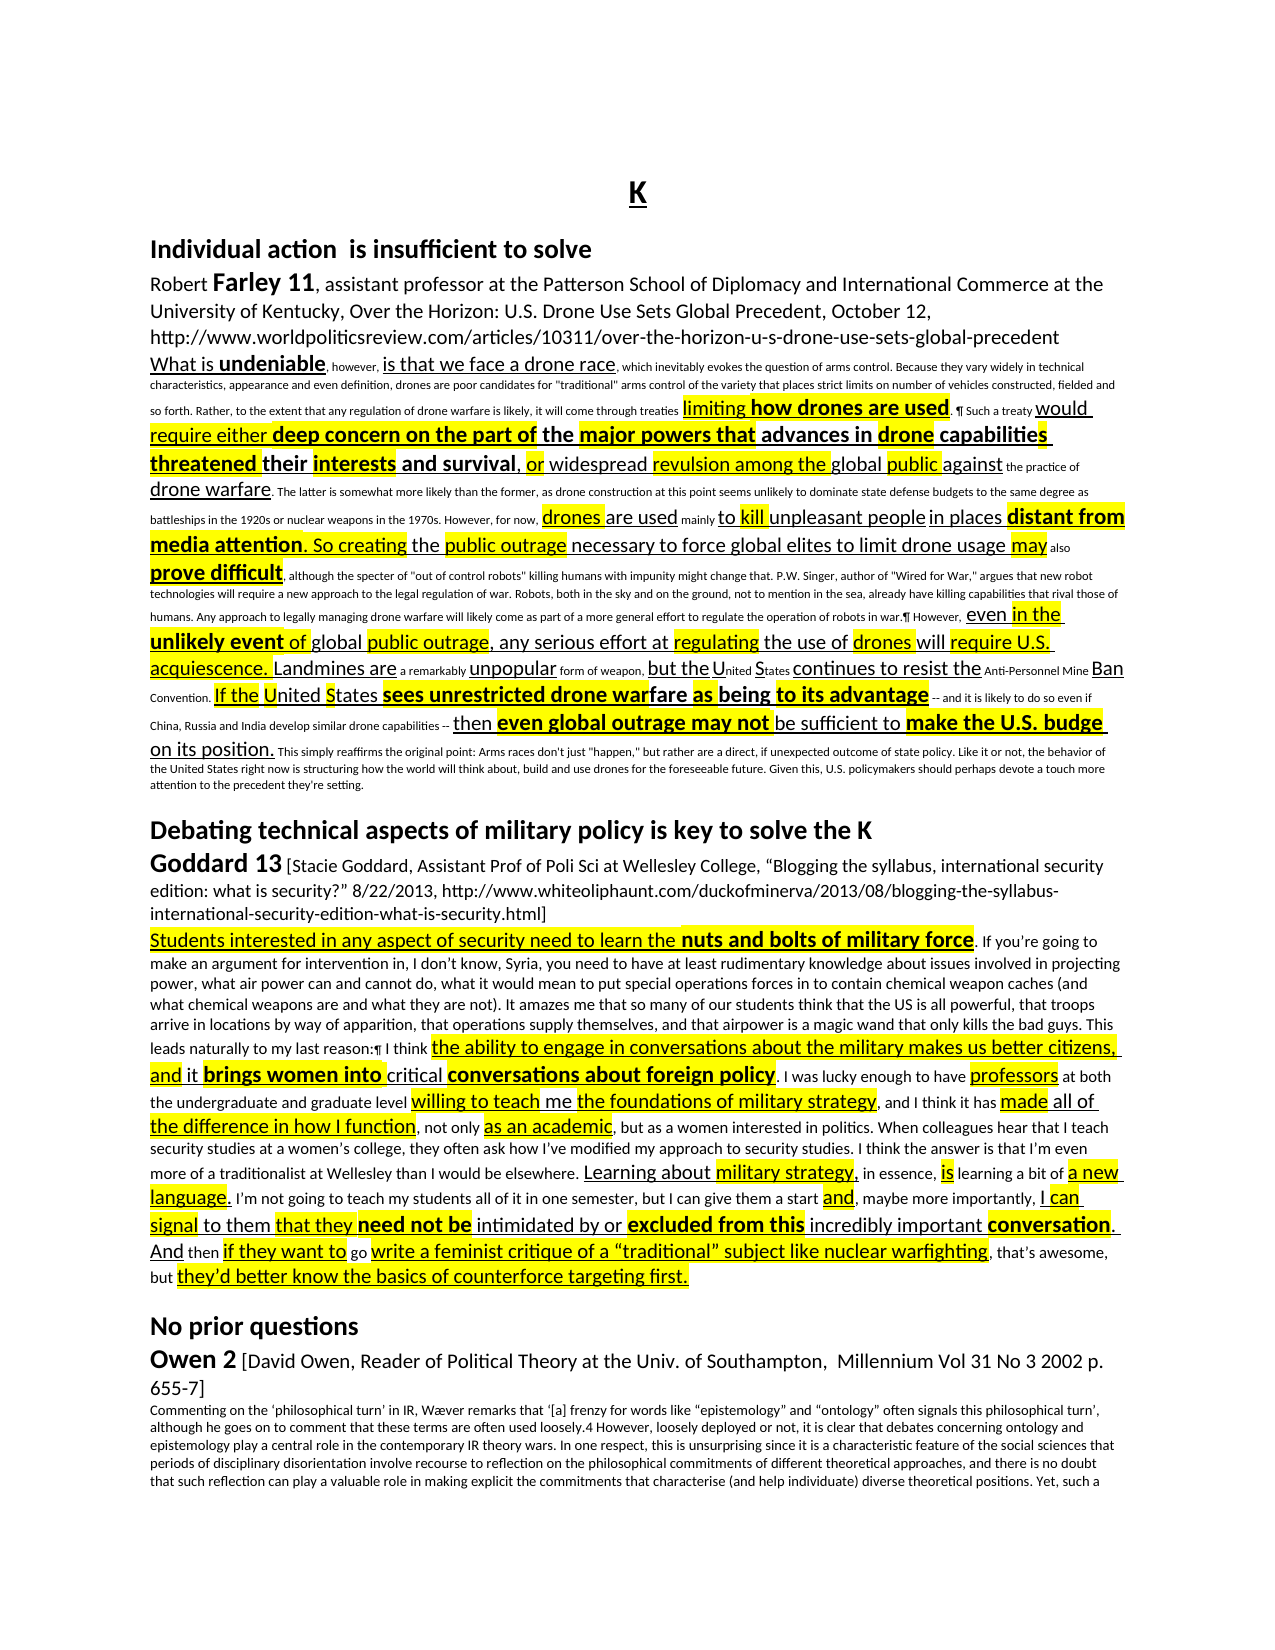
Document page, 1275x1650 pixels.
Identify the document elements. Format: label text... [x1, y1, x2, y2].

subtitle No prior questions [150, 1309, 1125, 1342]
text Goddard 13 [Stacie Goddard, Assistant Prof of Poli Sci at Wellesley College, “Blogging the syllabus, international security edition: what is security?” 8/22/2013, http://www.whiteoliphaunt.com/duckofminerva/2013/08/blogging-the-syllabus-international-security-edition-what-is-security.html] [150, 846, 1125, 925]
text What is undeniable, however, is that we face a drone race, which inevitably evokes the question of arms control. Because they vary widely in technical characteristics, appearance and even definition, drones are poor candidates for "traditional" arms control of the variety that places strict limits on number of vehicles constructed, fielded and so forth. Rather, to the extent that any regulation of drone warfare is likely, it will come through treaties limiting how drones are used. ¶ Such a treaty would require either deep concern on the part of the major powers that advances in drone capabilities threatened their interests and survival, or widespread revulsion among the global public against the practice of drone warfare. The latter is somewhat more likely than the former, as drone construction at this point seems unlikely to dominate state defense budgets to the same degree as battleships in the 1920s or nuclear weapons in the 1970s. However, for now, drones are used mainly to kill unpleasant people in places distant from media attention. So creating the public outrage necessary to force global elites to limit drone usage may also prove difficult, although the specter of "out of control robots" killing humans with impunity might change that. P.W. Singer, author of "Wired for War," argues that new robot technologies will require a new approach to the legal regulation of war. Robots, both in the sky and on the ground, not to mention in the sea, already have killing capabilities that rival those of humans. Any approach to legally managing drone warfare will likely come as part of a more general effort to regulate the operation of robots in war.¶ However, even in the unlikely event of global public outrage, any serious effort at regulating the use of drones will require U.S. acquiescence. Landmines are a remarkably unpopular form of weapon, but the United States continues to resist the Anti-Personnel Mine Ban Convention. If the United States sees unrestricted drone warfare as being to its advantage -- and it is likely to do so even if China, Russia and India develop similar drone capabilities -- then even global outrage may not be sufficient to make the U.S. budge on its position. This simply reaffirms the original point: Arms races don't just "happen," but rather are a direct, if unexpected outcome of state policy. Like it or not, the behavior of the United States right now is structuring how the world will think about, build and use drones for the foreseeable future. Given this, U.S. policymakers should perhaps devote a touch more attention to the precedent they're setting. [150, 349, 1125, 792]
text Robert Farley 11, assistant professor at the Patterson School of Diplomacy and International Commerce at the University of Kentucky, Over the Horizon: U.S. Drone Use Sets Global Precedent, October 12, http://www.worldpoliticsreview.com/articles/10311/over-the-horizon-u-s-drone-use-sets-global-precedent [150, 265, 1125, 349]
text Owen 2 [David Owen, Reader of Political Theory at the Univ. of Southampton, Millennium Vol 31 No 3 2002 p. 655-7] [150, 1342, 1125, 1401]
subtitle Individual action is insufficient to solve [150, 232, 1125, 265]
text Students interested in any aspect of security need to learn the nuts and bolts of military force. If you’re going to make an argument for intervention in, I don’t know, Syria, you need to have at least rudimentary knowledge about issues involved in projecting power, what air power can and cannot do, what it would mean to put special operations forces in to contain chemical weapon caches (and what chemical weapons are and what they are not). It amazes me that so many of our students think that the US is all powerful, that troops arrive in locations by way of apparition, that operations supply themselves, and that airpower is a magic wand that only kills the bad guys. This leads naturally to my last reason:¶ I think the ability to engage in conversations about the military makes us better citizens, and it brings women into critical conversations about foreign policy. I was lucky enough to have professors at both the undergraduate and graduate level willing to teach me the foundations of military strategy, and I think it has made all of the difference in how I function, not only as an academic, but as a women interested in politics. When colleagues hear that I teach security studies at a women’s college, they often ask how I’ve modified my approach to security studies. I think the answer is that I’m even more of a traditionalist at Wellesley than I would be elsewhere. Learning about military strategy, in essence, is learning a bit of a new language. I’m not going to teach my students all of it in one semester, but I can give them a start and, maybe more importantly, I can signal to them that they need not be intimidated by or excluded from this incredibly important conversation. And then if they want to go write a feminist critique of a “traditional” subject like nuclear warfighting, that’s awesome, but they’d better know the basics of counterforce targeting first. [150, 925, 1125, 1289]
subtitle K [150, 171, 1125, 212]
subtitle Debating technical aspects of military policy is key to solve the K [150, 813, 1125, 846]
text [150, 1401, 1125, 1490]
